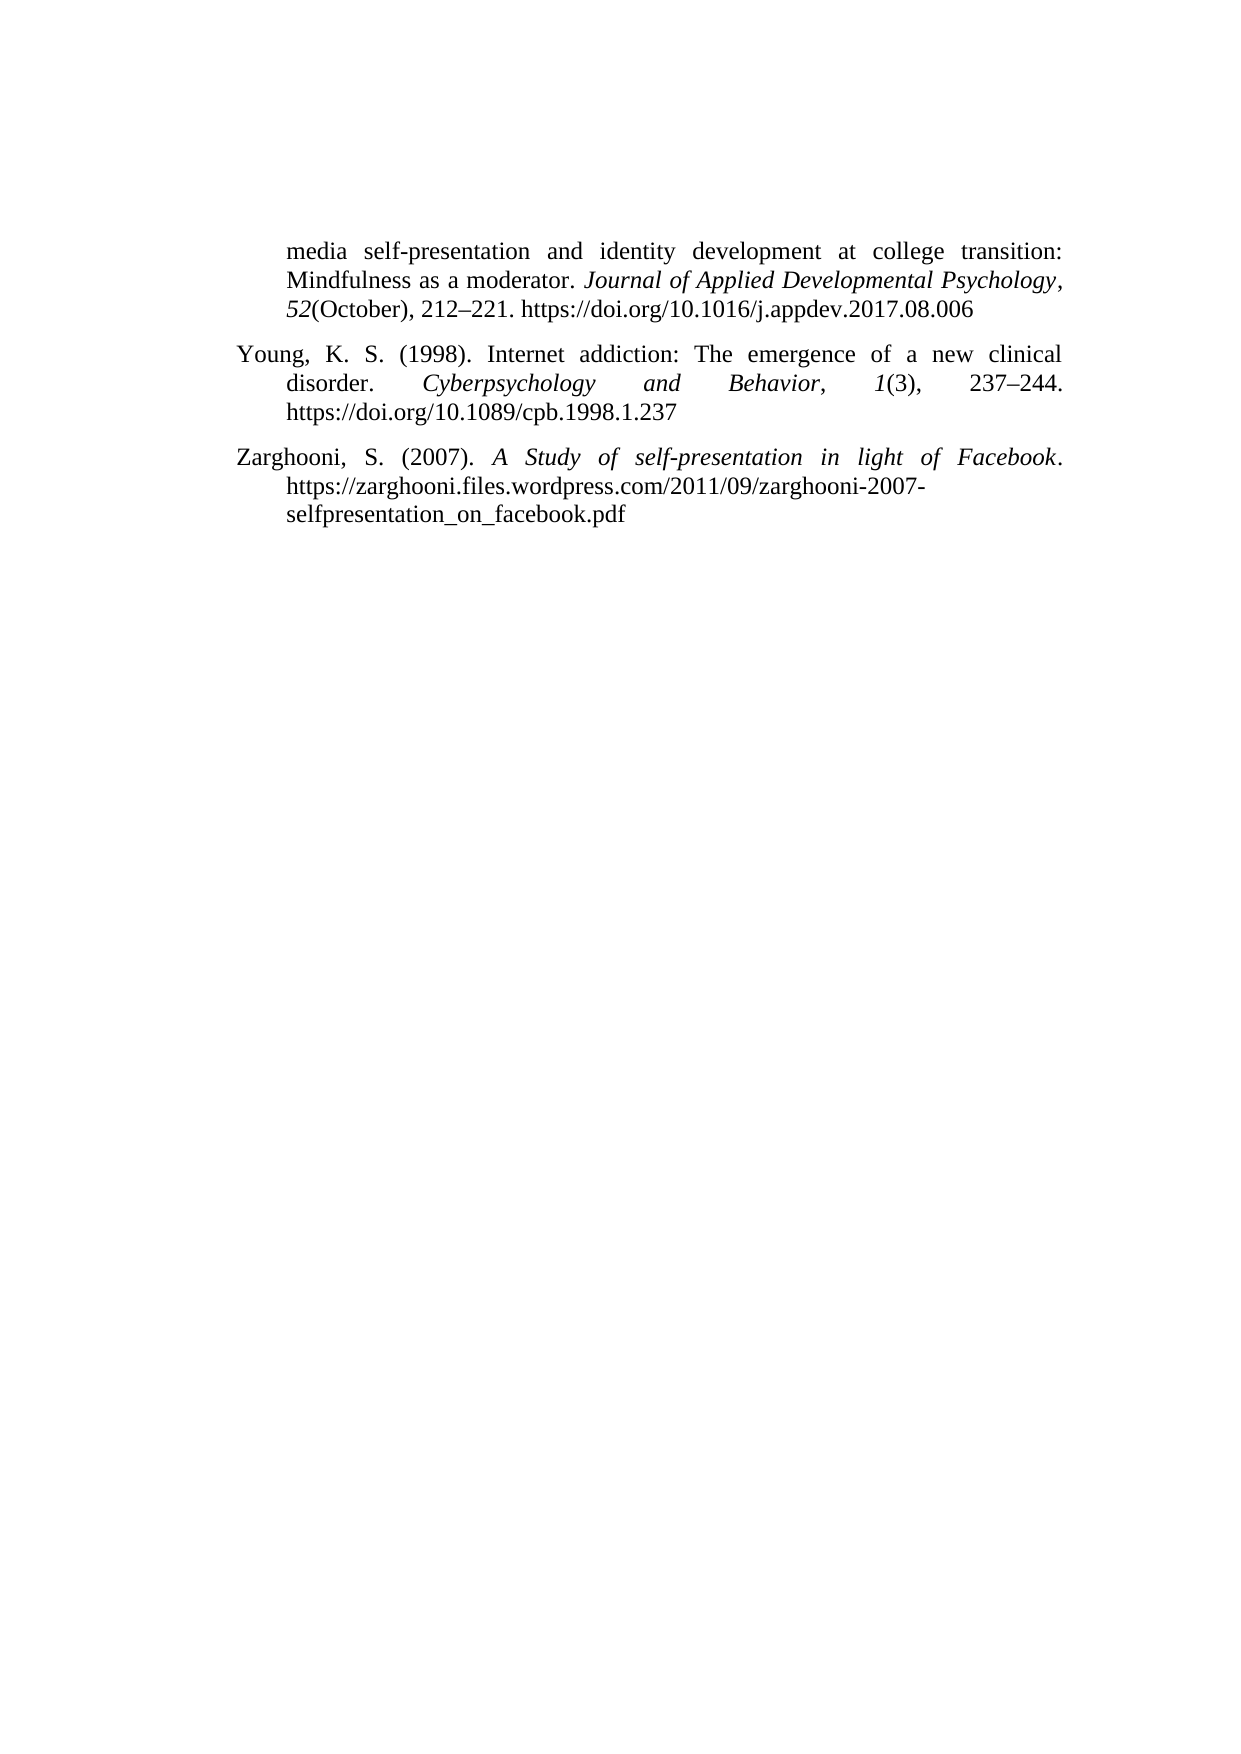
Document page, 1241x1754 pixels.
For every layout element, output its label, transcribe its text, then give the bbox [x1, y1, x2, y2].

text Young, K. S. (1998). Internet addiction: The emergence of a new clinical disorder. Cyberpsychology and Behavior, 1(3), 237–244. https://doi.org/10.1089/cpb.1998.1.237 [236, 339, 1063, 425]
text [236, 236, 1063, 322]
text Zarghooni, S. (2007). A Study of self-presentation in light of Facebook. https://zarghooni.files.wordpress.com/2011/09/zarghooni-2007-selfpresentation_on_facebook.pdf [236, 442, 1063, 528]
